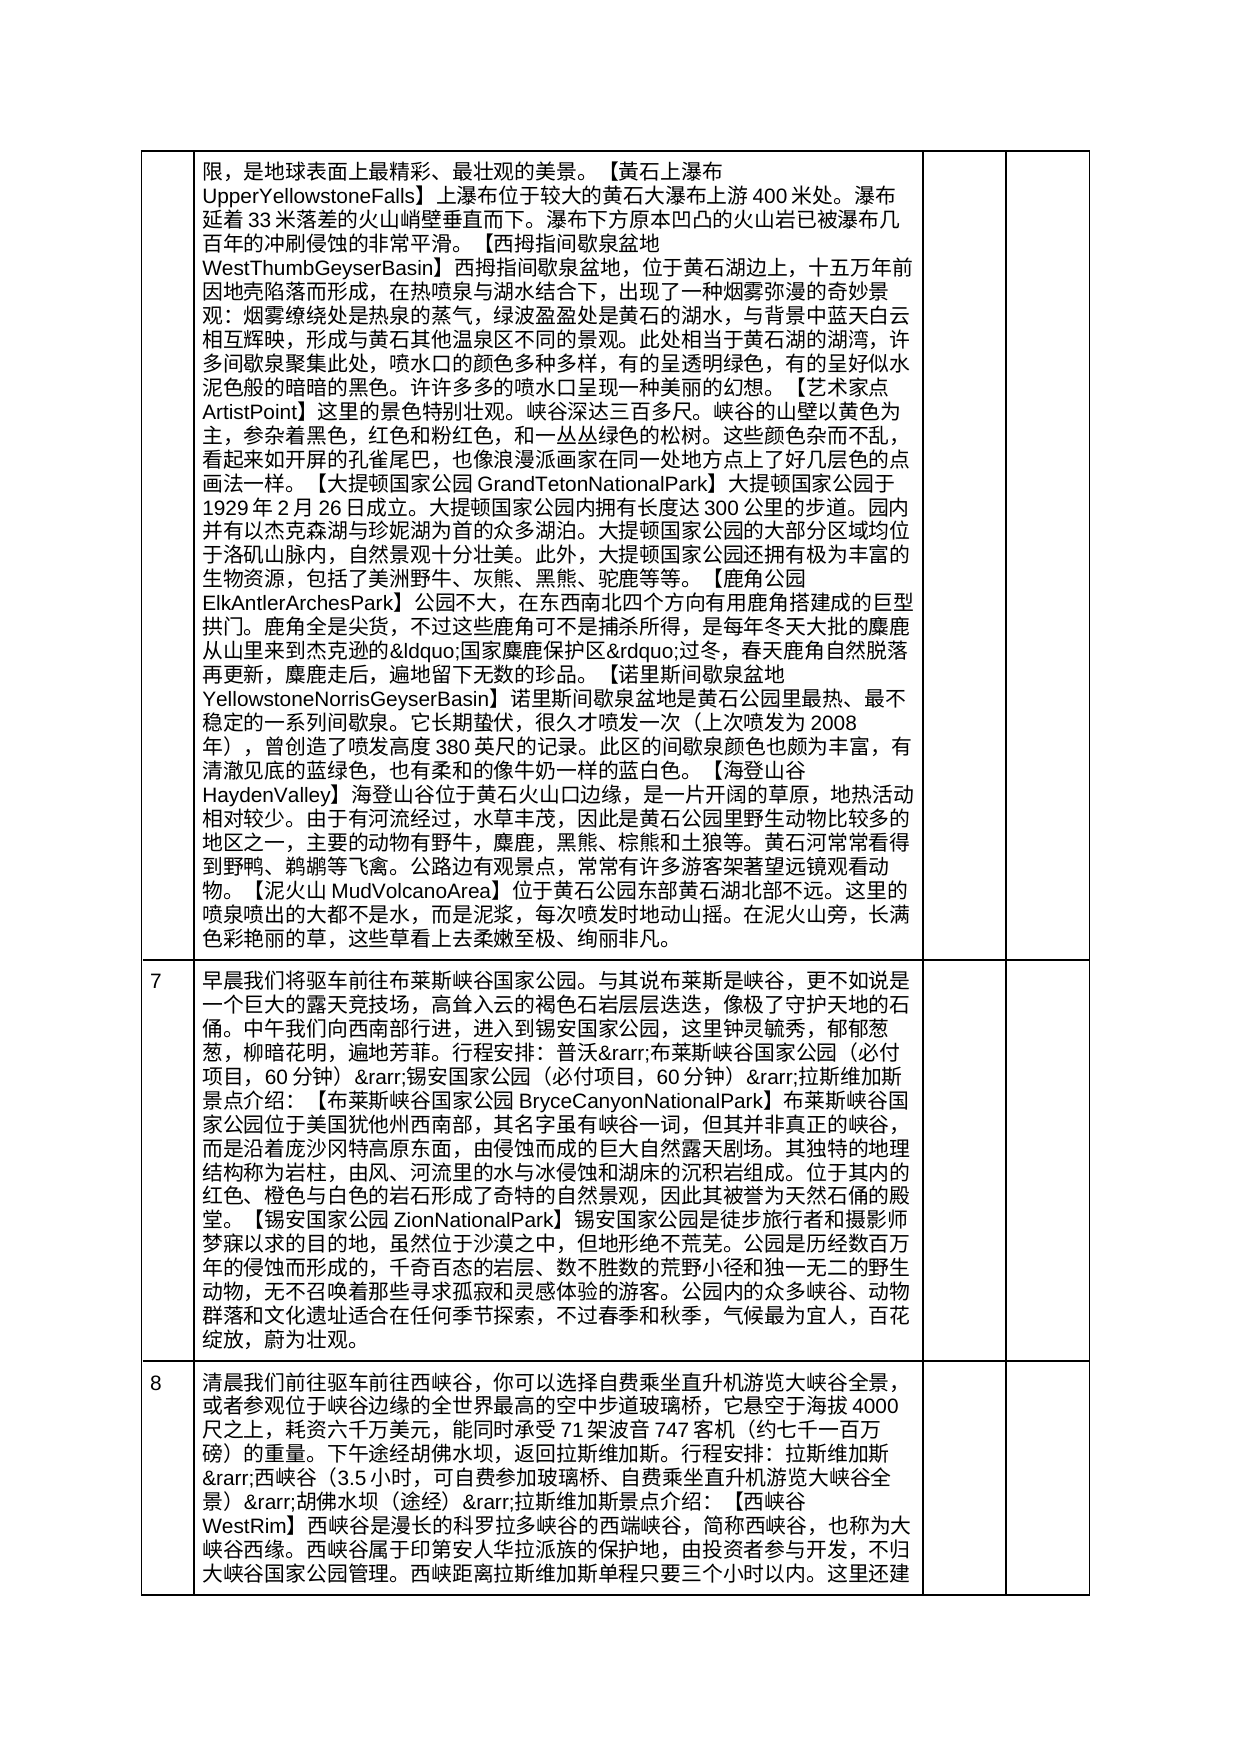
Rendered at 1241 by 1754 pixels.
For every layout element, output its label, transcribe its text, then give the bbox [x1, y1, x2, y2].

table_cell [924, 152, 1005, 959]
table_cell 早晨我们将驱车前往布莱斯峡谷国家公园。与其说布莱斯是峡谷，更不如说是一个巨大的露天竞技场，高耸入云的褐色石岩层层迭迭，像极了守护天地的石俑。中午我们向西南部行进，进入到锡安国家公园，这里钟灵毓秀，郁郁葱葱，柳暗花明，遍地芳菲。行程安排：普沃&rarr;布莱斯峡谷国家公园（必付项目，60分钟）&rarr;锡安国家公园（必付项目，60分钟）&rarr;拉斯维加斯景点介绍：【布莱斯峡谷国家公园BryceCanyonNationalPark】布莱斯峡谷国家公园位于美国犹他州西南部，其名字虽有峡谷一词，但其并非真正的峡谷，而是沿着庞沙冈特高原东面，由侵蚀而成的巨大自然露天剧场。其独特的地理结构称为岩柱，由风、河流里的水与冰侵蚀和湖床的沉积岩组成。位于其内的红色、橙色与白色的岩石形成了奇特的自然景观，因此其被誉为天然石俑的殿堂。【锡安国家公园ZionNationalPark】锡安国家公园是徒步旅行者和摄影师梦寐以求的目的地，虽然位于沙漠之中，但地形绝不荒芜。公园是历经数百万年的侵蚀而形成的，千奇百态的岩层、数不胜数的荒野小径和独一无二的野生动物，无不召唤着那些寻求孤寂和灵感体验的游客。公园内的众多峡谷、动物群落和文化遗址适合在任何季节探索，不过春季和秋季，气候最为宜人，百花绽放，蔚为壮观。 [195, 961, 922, 1360]
table_cell 7 [142, 960, 193, 1360]
table_cell [924, 961, 1005, 1360]
table_cell [1007, 961, 1089, 1360]
table_cell [924, 1362, 1005, 1594]
table_cell [1007, 152, 1089, 959]
table_cell 8 [142, 1361, 193, 1594]
table_cell [1007, 1362, 1089, 1594]
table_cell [195, 152, 922, 959]
table_cell 6 [142, 152, 193, 959]
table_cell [195, 1362, 922, 1594]
